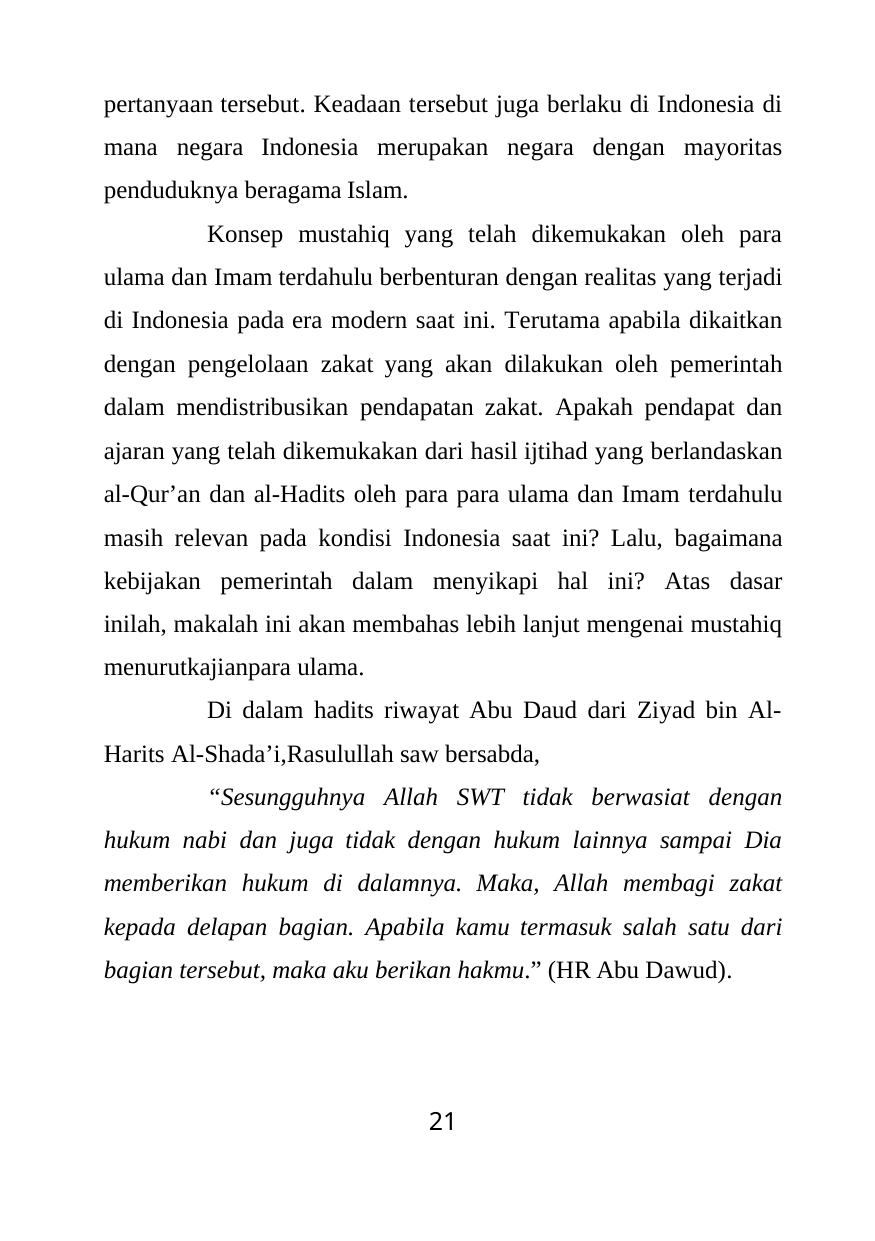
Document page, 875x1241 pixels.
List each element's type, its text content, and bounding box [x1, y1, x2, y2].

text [103, 89, 783, 204]
text Di dalam hadits riwayat Abu Daud dari Ziyad bin Al-Harits Al-Shada’i,Rasulullah saw bersabda, [103, 696, 783, 767]
text “Sesungguhnya Allah SWT tidak berwasiat dengan hukum nabi dan juga tidak dengan hukum lainnya sampai Dia memberikan hukum di dalamnya. Maka, Allah membagi zakat kepada delapan bagian. Apabila kamu termasuk salah satu dari bagian tersebut, maka aku berikan hakmu.” (HR Abu Dawud). [103, 782, 783, 984]
text Konsep mustahiq yang telah dikemukakan oleh para ulama dan Imam terdahulu berbenturan dengan realitas yang terjadi di Indonesia pada era modern saat ini. Terutama apabila dikaitkan dengan pengelolaan zakat yang akan dilakukan oleh pemerintah dalam mendistribusikan pendapatan zakat. Apakah pendapat dan ajaran yang telah dikemukakan dari hasil ijtihad yang berlandaskan al-Qur’an dan al-Hadits oleh para para ulama dan Imam terdahulu masih relevan pada kondisi Indonesia saat ini? Lalu, bagaimana kebijakan pemerintah dalam menyikapi hal ini? Atas dasar inilah, makalah ini akan membahas lebih lanjut mengenai mustahiq menurutkajianpara ulama. [103, 219, 783, 681]
